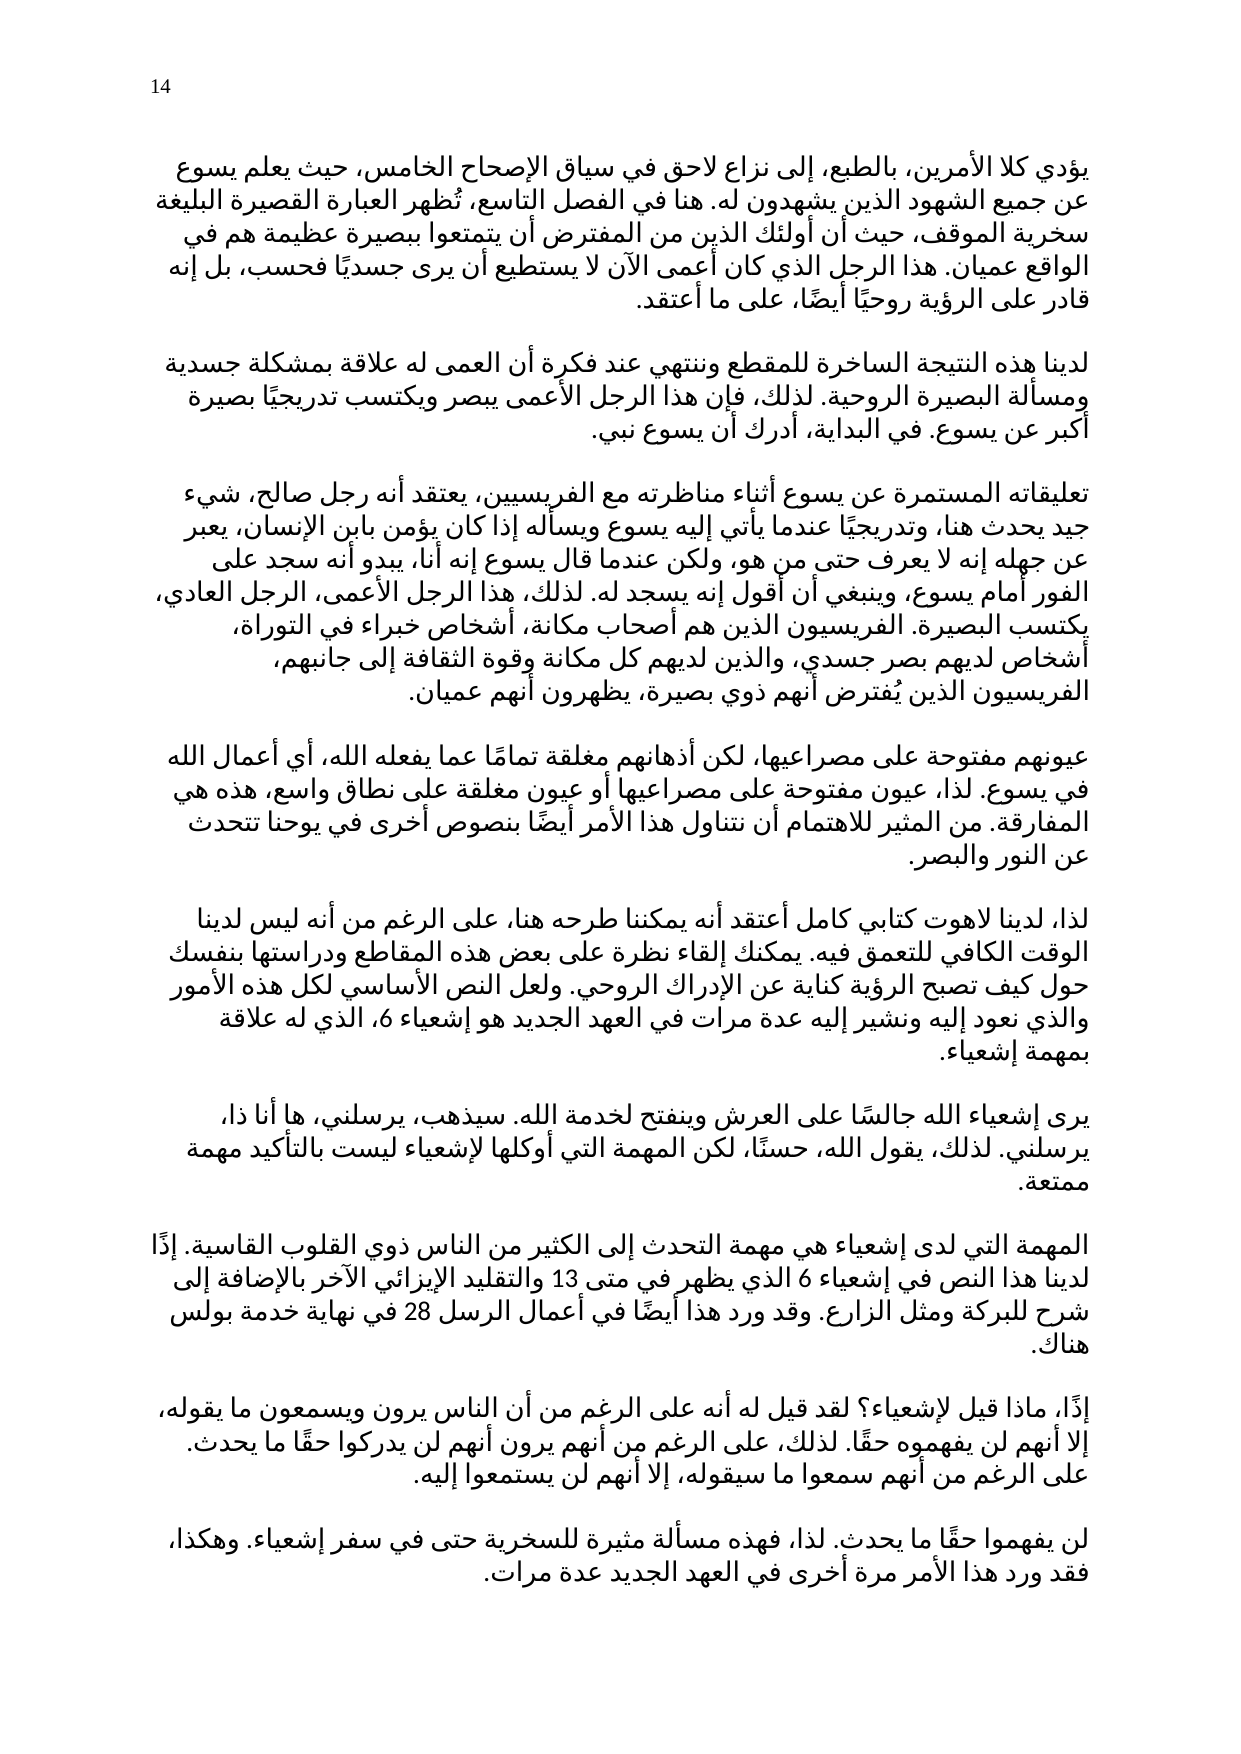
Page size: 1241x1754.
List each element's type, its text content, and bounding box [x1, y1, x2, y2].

text لذا، لدينا لاهوت كتابي كامل أعتقد أنه يمكننا طرحه هنا، على الرغم من أنه ليس لدينا الوقت الكافي للتعمق فيه. يمكنك إلقاء نظرة على بعض هذه المقاطع ودراستها بنفسك حول كيف تصبح الرؤية كناية عن الإدراك الروحي. ولعل النص الأساسي لكل هذه الأمور والذي نعود إليه ونشير إليه عدة مرات في العهد الجديد هو إشعياء 6، الذي له علاقة بمهمة إشعياء. [150, 902, 1090, 1067]
text يرى إشعياء الله جالسًا على العرش وينفتح لخدمة الله. سيذهب، يرسلني، ها أنا ذا، يرسلني. لذلك، يقول الله، حسنًا، لكن المهمة التي أوكلها لإشعياء ليست بالتأكيد مهمة ممتعة. [150, 1098, 1090, 1197]
text عيونهم مفتوحة على مصراعيها، لكن أذهانهم مغلقة تمامًا عما يفعله الله، أي أعمال الله في يسوع. لذا، عيون مفتوحة على مصراعيها أو عيون مغلقة على نطاق واسع، هذه هي المفارقة. من المثير للاهتمام أن نتناول هذا الأمر أيضًا بنصوص أخرى في يوحنا تتحدث عن النور والبصر. [150, 739, 1090, 871]
text يؤدي كلا الأمرين، بالطبع، إلى نزاع لاحق في سياق الإصحاح الخامس، حيث يعلم يسوع عن جميع الشهود الذين يشهدون له. هنا في الفصل التاسع، تُظهر العبارة القصيرة البليغة سخرية الموقف، حيث أن أولئك الذين من المفترض أن يتمتعوا ببصيرة عظيمة هم في الواقع عميان. هذا الرجل الذي كان أعمى الآن لا يستطيع أن يرى جسديًا فحسب، بل إنه قادر على الرؤية روحيًا أيضًا، على ما أعتقد. [150, 150, 1090, 315]
text لدينا هذه النتيجة الساخرة للمقطع وننتهي عند فكرة أن العمى له علاقة بمشكلة جسدية ومسألة البصيرة الروحية. لذلك، فإن هذا الرجل الأعمى يبصر ويكتسب تدريجيًا بصيرة أكبر عن يسوع. في البداية، أدرك أن يسوع نبي. [150, 346, 1090, 445]
text إذًا، ماذا قيل لإشعياء؟ لقد قيل له أنه على الرغم من أن الناس يرون ويسمعون ما يقوله، إلا أنهم لن يفهموه حقًا. لذلك، على الرغم من أنهم يرون أنهم لن يدركوا حقًا ما يحدث. على الرغم من أنهم سمعوا ما سيقوله، إلا أنهم لن يستمعوا إليه. [150, 1392, 1090, 1491]
text المهمة التي لدى إشعياء هي مهمة التحدث إلى الكثير من الناس ذوي القلوب القاسية. إذًا لدينا هذا النص في إشعياء 6 الذي يظهر في متى 13 والتقليد الإيزائي الآخر بالإضافة إلى شرح للبركة ومثل الزارع. وقد ورد هذا أيضًا في أعمال الرسل 28 في نهاية خدمة بولس هناك. [150, 1228, 1090, 1361]
text تعليقاته المستمرة عن يسوع أثناء مناظرته مع الفريسيين، يعتقد أنه رجل صالح، شيء جيد يحدث هنا، وتدريجيًا عندما يأتي إليه يسوع ويسأله إذا كان يؤمن بابن الإنسان، يعبر عن جهله إنه لا يعرف حتى من هو، ولكن عندما قال يسوع إنه أنا، يبدو أنه سجد على الفور أمام يسوع، وينبغي أن أقول إنه يسجد له. لذلك، هذا الرجل الأعمى، الرجل العادي، يكتسب البصيرة. الفريسيون الذين هم أصحاب مكانة، أشخاص خبراء في التوراة، أشخاص لديهم بصر جسدي، والذين لديهم كل مكانة وقوة الثقافة إلى جانبهم، الفريسيون الذين يُفترض أنهم ذوي بصيرة، يظهرون أنهم عميان. [150, 476, 1090, 708]
text لن يفهموا حقًا ما يحدث. لذا، فهذه مسألة مثيرة للسخرية حتى في سفر إشعياء. وهكذا، فقد ورد هذا الأمر مرة أخرى في العهد الجديد عدة مرات. [150, 1522, 1090, 1588]
